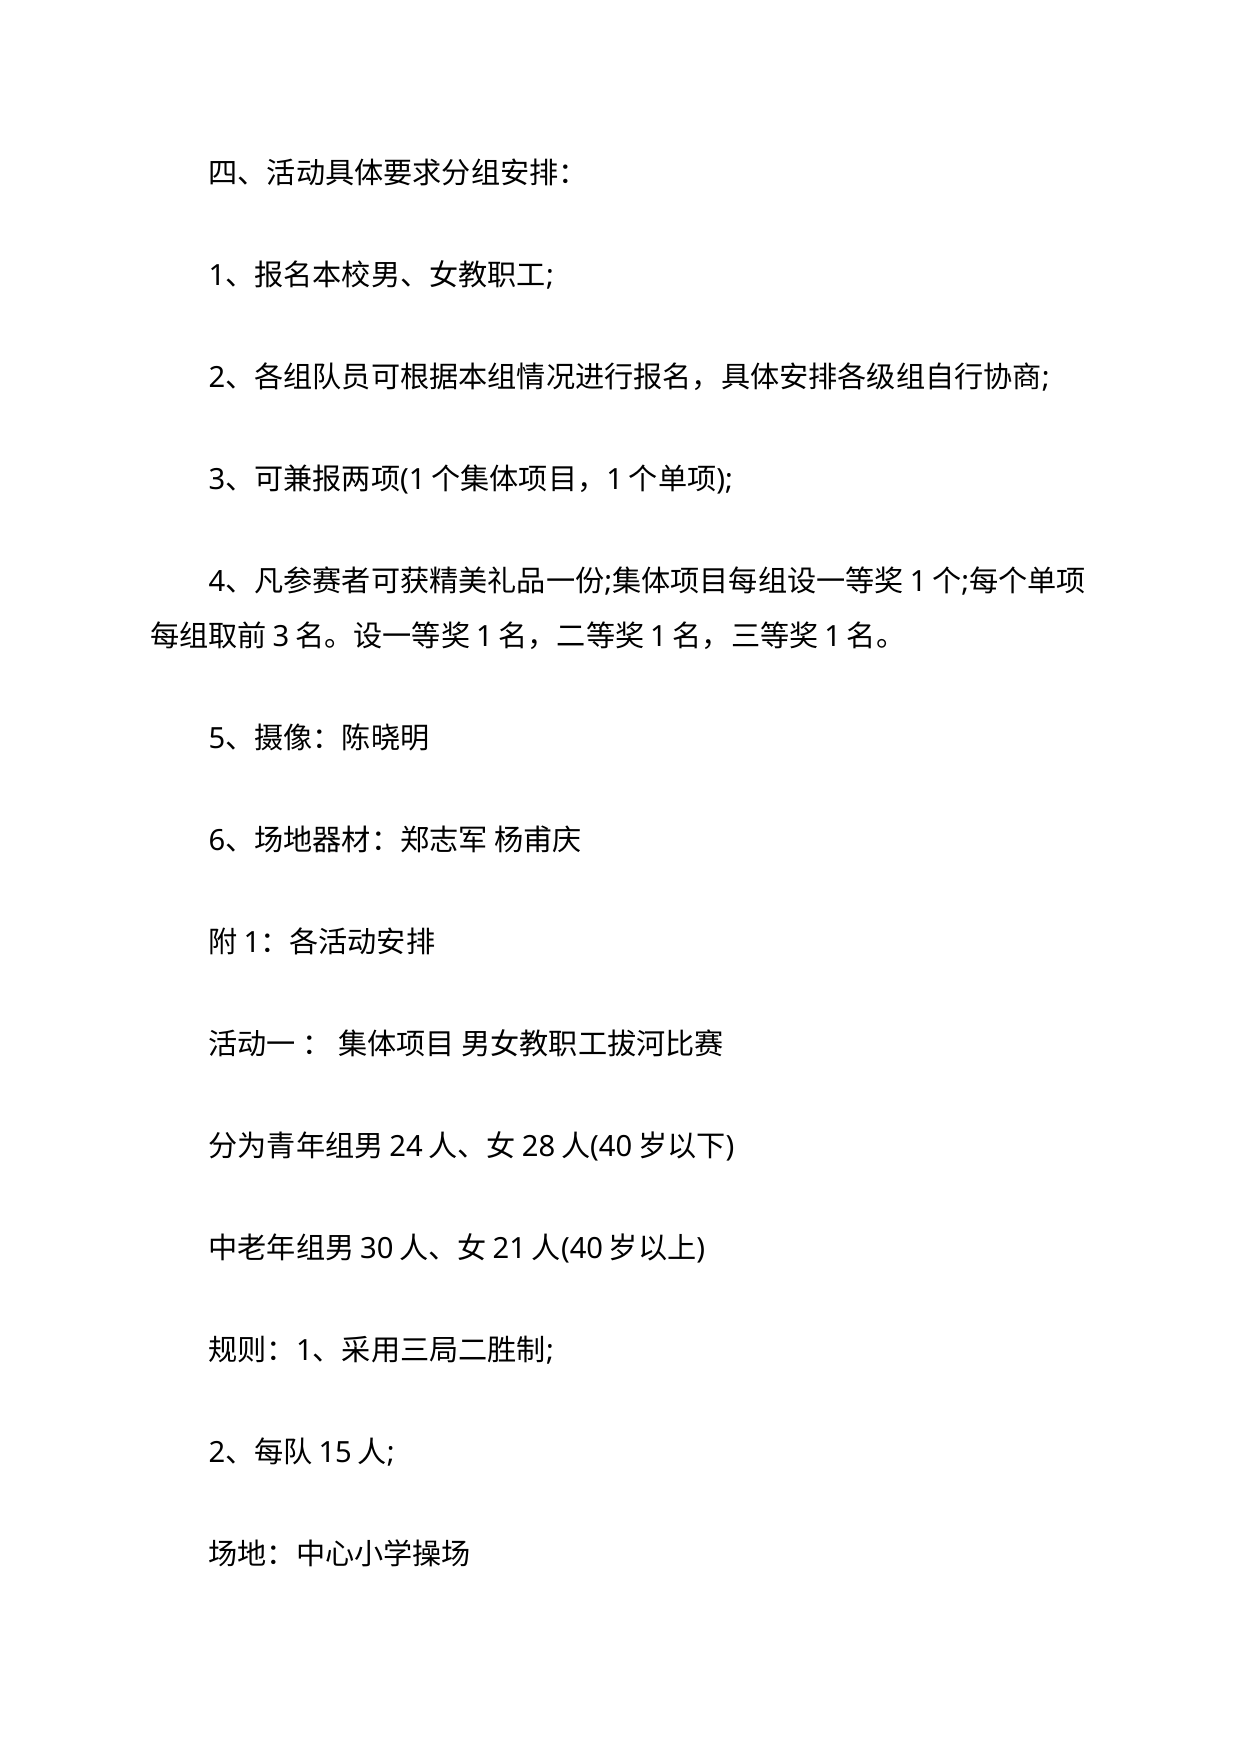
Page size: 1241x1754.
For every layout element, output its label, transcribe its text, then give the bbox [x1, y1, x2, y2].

text 2、每队15人; [150, 1428, 1090, 1471]
text 5、摄像：陈晓明 [150, 715, 1090, 757]
text 分为青年组男24人、女28人(40岁以下) [150, 1122, 1090, 1165]
text 中老年组男30人、女21人(40岁以上) [150, 1224, 1090, 1267]
text 1、报名本校男、女教职工; [150, 252, 1090, 294]
text 附1：各活动安排 [150, 919, 1090, 961]
text 四、活动具体要求分组安排： [150, 150, 1090, 192]
text 活动一 ： 集体项目 男女教职工拔河比赛 [150, 1021, 1090, 1063]
text 6、场地器材：郑志军 杨甫庆 [150, 817, 1090, 859]
text 3、可兼报两项(1个集体项目，1个单项); [150, 456, 1090, 498]
text 场地：中心小学操场 [150, 1530, 1090, 1573]
text 2、各组队员可根据本组情况进行报名，具体安排各级组自行协商; [150, 354, 1090, 396]
text 规则：1、采用三局二胜制; [150, 1326, 1090, 1369]
text 4、凡参赛者可获精美礼品一份;集体项目每组设一等奖1个;每个单项每组取前3名。设一等奖1名，二等奖1名，三等奖1名。 [150, 558, 1090, 655]
